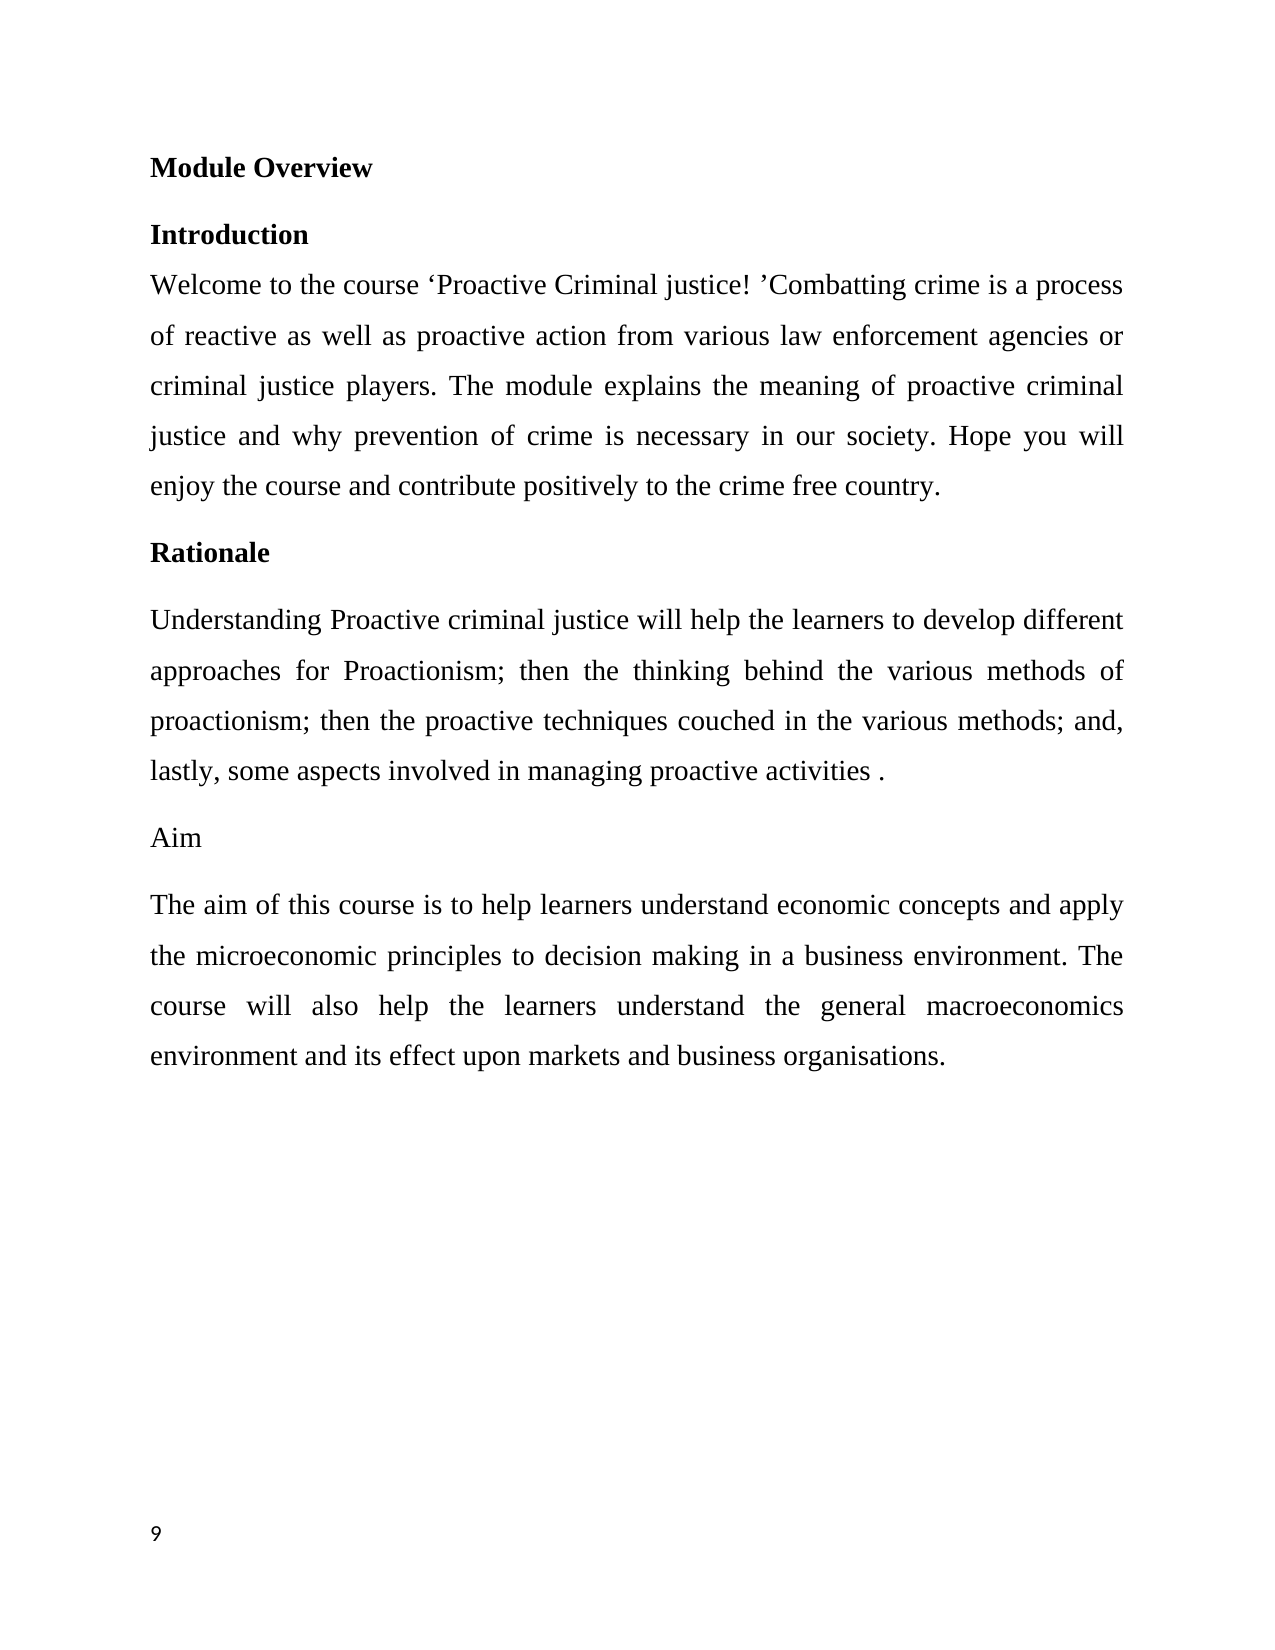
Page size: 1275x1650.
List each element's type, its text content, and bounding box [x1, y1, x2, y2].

text Welcome to the course ‘Proactive Criminal justice! ’Combatting crime is a process of reactive as well as proactive action from various law enforcement agencies or criminal justice players. The module explains the meaning of proactive criminal justice and why prevention of crime is necessary in our society. Hope you will enjoy the course and contribute positively to the crime free country. [150, 267, 1125, 502]
text Understanding Proactive criminal justice will help the learners to develop different approaches for Proactionism; then the thinking behind the various methods of proactionism; then the proactive techniques couched in the various methods; and, lastly, some aspects involved in managing proactive activities . [150, 602, 1125, 787]
text The aim of this course is to help learners understand economic concepts and apply the microeconomic principles to decision making in a business environment. The course will also help the learners understand the general macroeconomics environment and its effect upon markets and business organisations. [150, 887, 1125, 1072]
text Rationale [150, 536, 1125, 569]
text Module Overview [150, 150, 1125, 183]
text Aim [150, 820, 1125, 854]
text Introduction [150, 217, 1125, 251]
